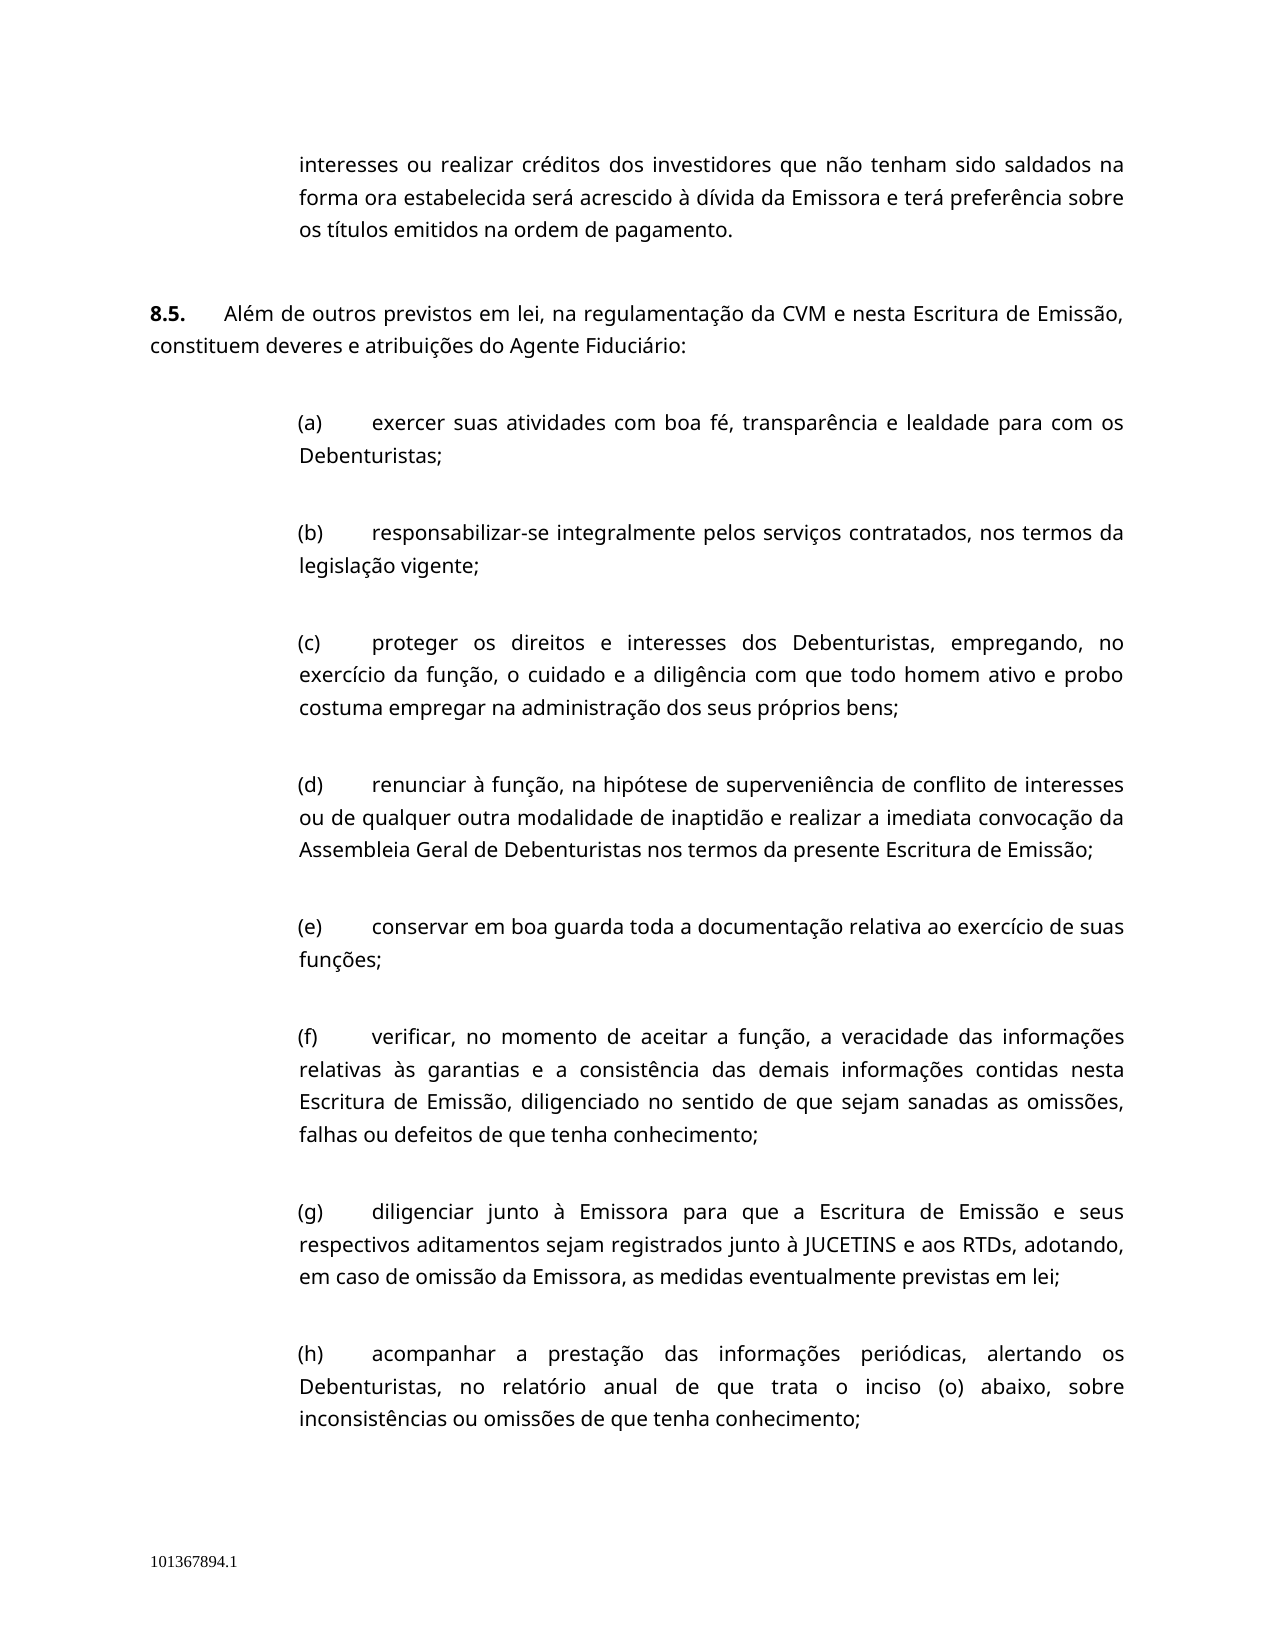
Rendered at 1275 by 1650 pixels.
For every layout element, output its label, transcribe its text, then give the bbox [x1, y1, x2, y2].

list conservar em boa guarda toda a documentação relativa ao exercício de suas funções; [298, 912, 1125, 973]
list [261, 150, 1125, 244]
list Além de outros previstos em lei, na regulamentação da CVM e nesta Escritura de Emissão, constituem deveres e atribuições do Agente Fiduciário: [150, 299, 1125, 360]
list acompanhar a prestação das informações periódicas, alertando os Debenturistas, no relatório anual de que trata o inciso (o) abaixo, sobre inconsistências ou omissões de que tenha conhecimento; [298, 1339, 1125, 1433]
list verificar, no momento de aceitar a função, a veracidade das informações relativas às garantias e a consistência das demais informações contidas nesta Escritura de Emissão, diligenciado no sentido de que sejam sanadas as omissões, falhas ou defeitos de que tenha conhecimento; [298, 1022, 1125, 1148]
list exercer suas atividades com boa fé, transparência e lealdade para com os Debenturistas; [298, 408, 1125, 469]
list diligenciar junto à Emissora para que a Escritura de Emissão e seus respectivos aditamentos sejam registrados junto à JUCETINS e aos RTDs, adotando, em caso de omissão da Emissora, as medidas eventualmente previstas em lei; [298, 1197, 1125, 1291]
list renunciar à função, na hipótese de superveniência de conflito de interesses ou de qualquer outra modalidade de inaptidão e realizar a imediata convocação da Assembleia Geral de Debenturistas nos termos da presente Escritura de Emissão; [298, 770, 1125, 864]
list responsabilizar-se integralmente pelos serviços contratados, nos termos da legislação vigente; [298, 518, 1125, 579]
list proteger os direitos e interesses dos Debenturistas, empregando, no exercício da função, o cuidado e a diligência com que todo homem ativo e probo costuma empregar na administração dos seus próprios bens; [298, 628, 1125, 722]
